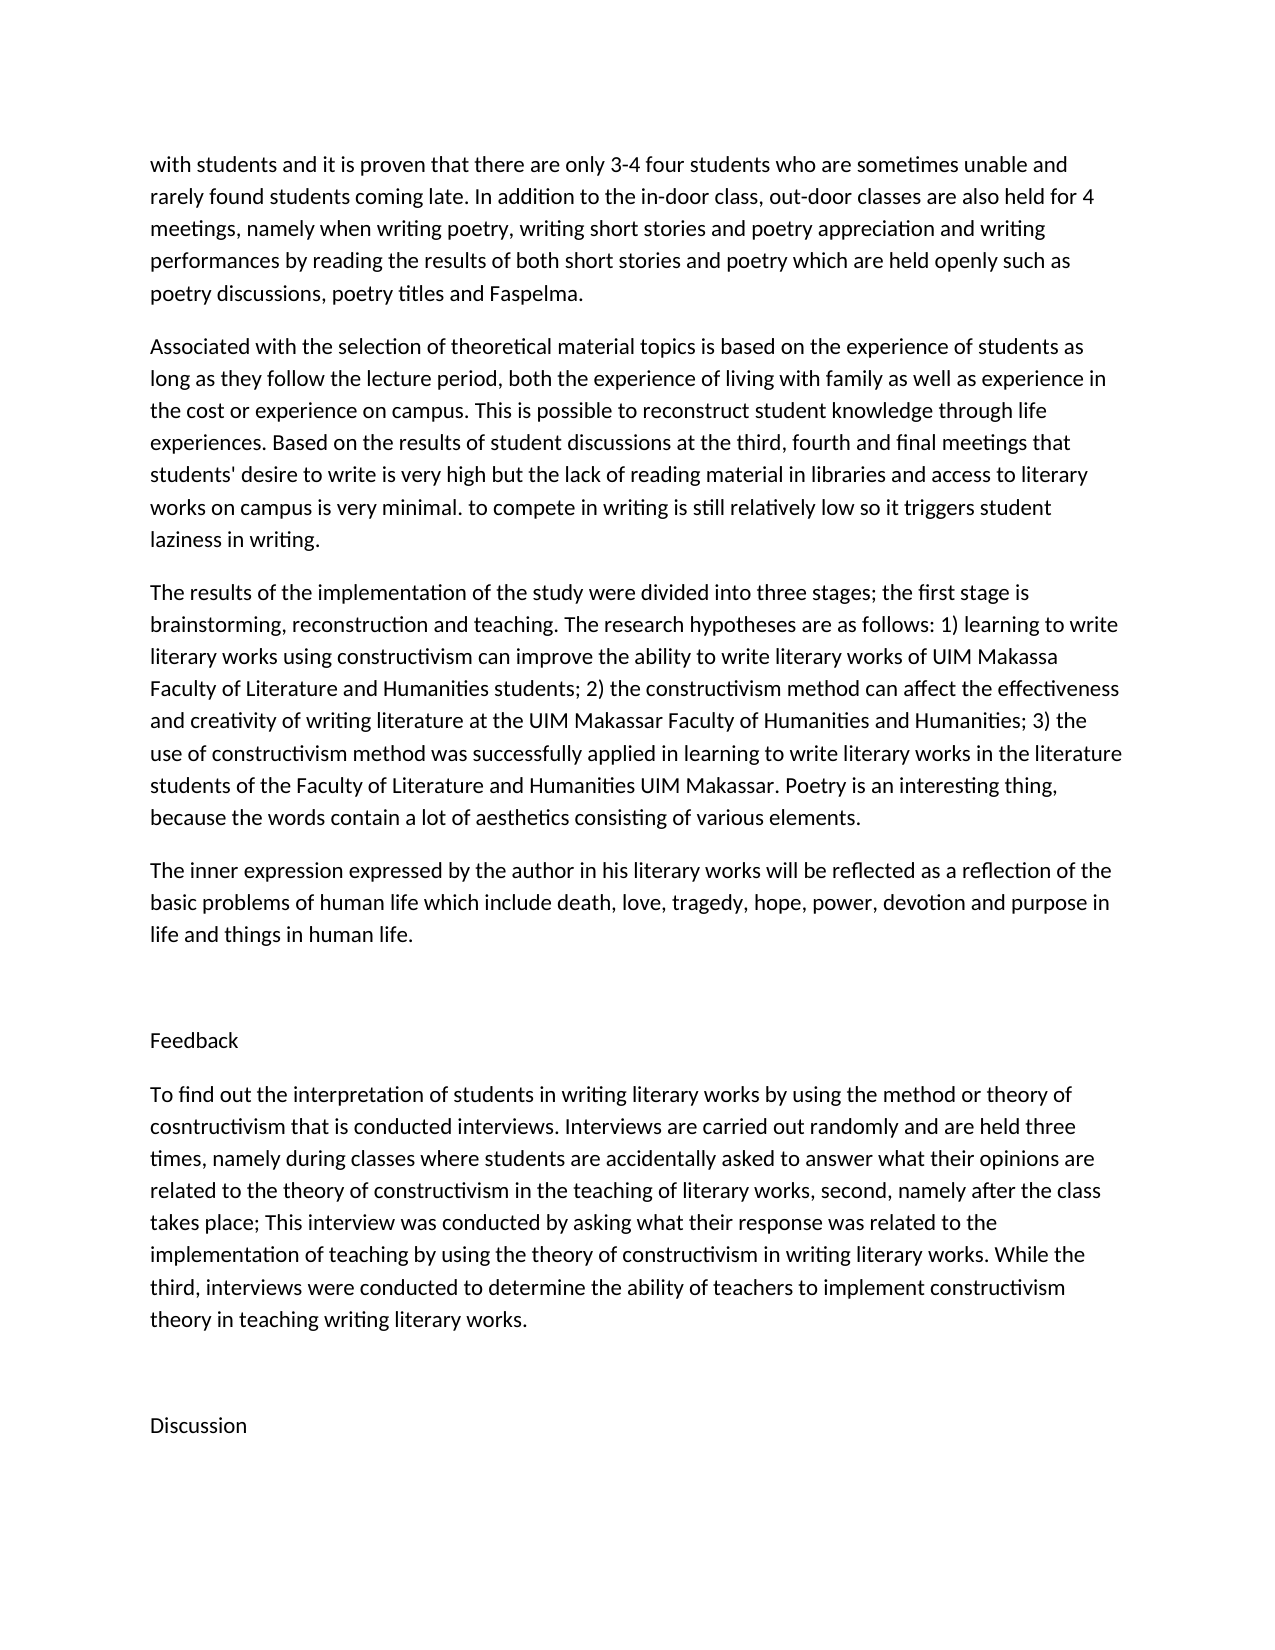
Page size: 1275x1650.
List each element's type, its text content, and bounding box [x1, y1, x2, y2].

text The inner expression expressed by the author in his literary works will be reflected as a reflection of the basic problems of human life which include death, love, tragedy, hope, power, devotion and purpose in life and things in human life. [150, 856, 1125, 949]
text Associated with the selection of theoretical material topics is based on the experience of students as long as they follow the lecture period, both the experience of living with family as well as experience in the cost or experience on campus. This is possible to reconstruct student knowledge through life experiences. Based on the results of student discussions at the third, fourth and final meetings that students' desire to write is very high but the lack of reading material in libraries and access to literary works on campus is very minimal. to compete in writing is still relatively low so it triggers student laziness in writing. [150, 332, 1125, 553]
text Feedback [150, 1027, 1125, 1055]
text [150, 150, 1125, 307]
text Discussion [150, 1411, 1125, 1439]
text To find out the interpretation of students in writing literary works by using the method or theory of cosntructivism that is conducted interviews. Interviews are carried out randomly and are held three times, namely during classes where students are accidentally asked to answer what their opinions are related to the theory of constructivism in the teaching of literary works, second, namely after the class takes place; This interview was conducted by asking what their response was related to the implementation of teaching by using the theory of constructivism in writing literary works. While the third, interviews were conducted to determine the ability of teachers to implement constructivism theory in teaching writing literary works. [150, 1080, 1125, 1333]
text The results of the implementation of the study were divided into three stages; the first stage is brainstorming, reconstruction and teaching. The research hypotheses are as follows: 1) learning to write literary works using constructivism can improve the ability to write literary works of UIM Makassa Faculty of Literature and Humanities students; 2) the constructivism method can affect the effectiveness and creativity of writing literature at the UIM Makassar Faculty of Humanities and Humanities; 3) the use of constructivism method was successfully applied in learning to write literary works in the literature students of the Faculty of Literature and Humanities UIM Makassar. Poetry is an interesting thing, because the words contain a lot of aesthetics consisting of various elements. [150, 578, 1125, 831]
